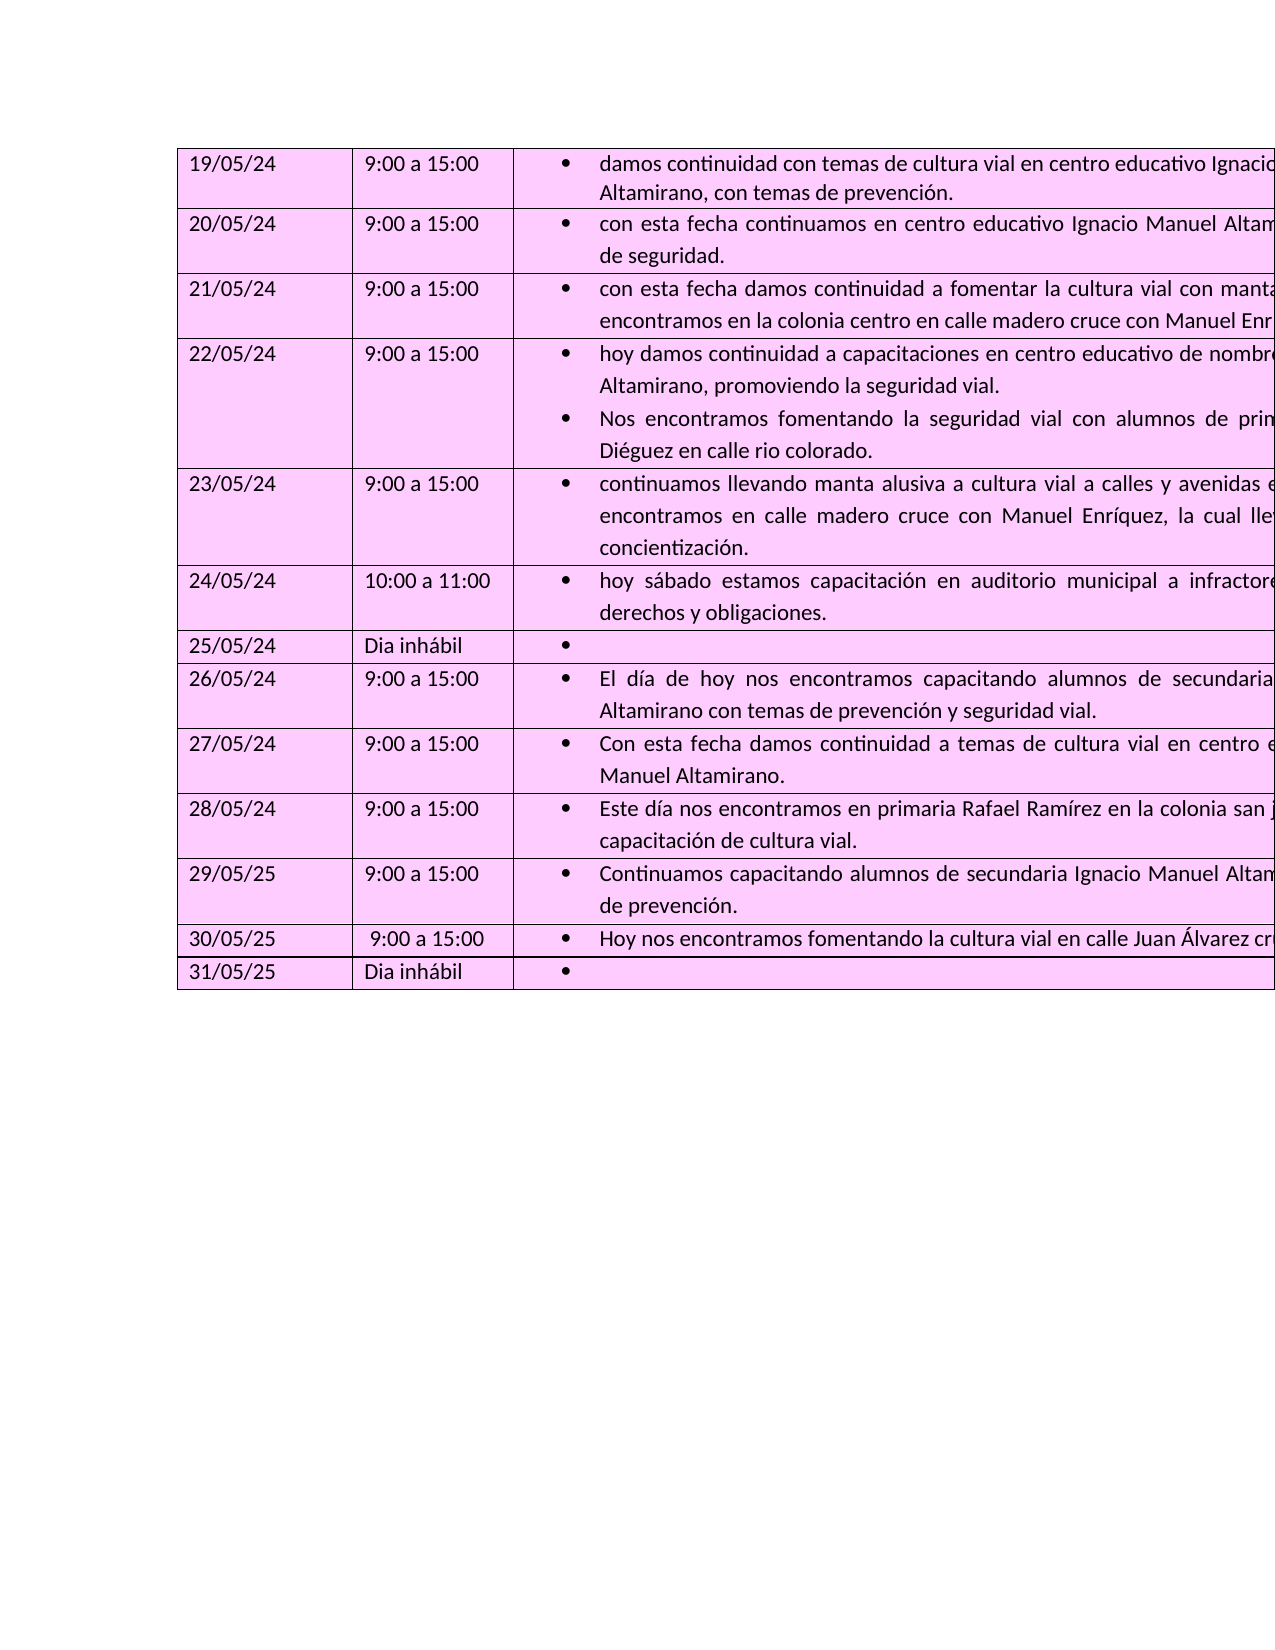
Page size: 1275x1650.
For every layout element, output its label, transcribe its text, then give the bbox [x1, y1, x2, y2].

table_cell 9:00 a 15:00 [353, 664, 513, 728]
table_cell 28/05/24 [178, 794, 352, 858]
table_cell hoy damos continuidad a capacitaciones en centro educativo de nombre Ignacio Manuel Altamirano, promoviendo la seguridad vial. Nos encontramos fomentando la seguridad vial con alumnos de primaria Manuel M. Diéguez en calle rio colorado. [514, 339, 1274, 468]
table_cell 21/05/24 [178, 274, 352, 338]
table_cell Dia inhábil [353, 958, 513, 989]
table_cell 10:00 a 11:00 [353, 566, 513, 630]
table_cell con esta fecha continuamos en centro educativo Ignacio Manuel Altamirano con temas de seguridad. [514, 209, 1274, 273]
table_cell 9:00 a 15:00 [353, 149, 513, 208]
table_cell 31/05/25 [178, 958, 352, 989]
table_cell El día de hoy nos encontramos capacitando alumnos de secundaria Ignacio Manuel Altamirano con temas de prevención y seguridad vial. [514, 664, 1274, 728]
table_cell 9:00 a 15:00 [353, 859, 513, 923]
table_cell Hoy nos encontramos fomentando la cultura vial en calle Juan Álvarez cruce con madero. [514, 925, 1274, 956]
table_cell 19/05/24 [178, 149, 352, 208]
table_cell hoy sábado estamos capacitación en auditorio municipal a infractores, tema de hoy derechos y obligaciones. [514, 566, 1274, 630]
table_cell 29/05/25 [178, 859, 352, 923]
table_cell [514, 958, 1274, 989]
table_cell Este día nos encontramos en primaria Rafael Ramírez en la colonia san juan impartiendo capacitación de cultura vial. [514, 794, 1274, 858]
table_cell damos continuidad con temas de cultura vial en centro educativo Ignacio Manuel Altamirano, con temas de prevención. [514, 149, 1274, 208]
table_cell 30/05/25 [178, 925, 352, 956]
table_cell 25/05/24 [178, 631, 352, 663]
table_cell 9:00 a 15:00 [353, 274, 513, 338]
table_cell 27/05/24 [178, 729, 352, 793]
table_cell [514, 631, 1274, 663]
table_cell 24/05/24 [178, 566, 352, 630]
table_cell 9:00 a 15:00 [353, 469, 513, 565]
table_cell 9:00 a 15:00 [353, 209, 513, 273]
table_cell 20/05/24 [178, 209, 352, 273]
table_cell Continuamos capacitando alumnos de secundaria Ignacio Manuel Altamirano con temas de prevención. [514, 859, 1274, 923]
table_cell 9:00 a 15:00 [353, 729, 513, 793]
table_cell 23/05/24 [178, 469, 352, 565]
table_cell 9:00 a 15:00 [353, 339, 513, 468]
table_cell 9:00 a 15:00 [353, 794, 513, 858]
table_cell 9:00 a 15:00 [353, 925, 513, 956]
table_cell 22/05/24 [178, 339, 352, 468]
table_cell continuamos llevando manta alusiva a cultura vial a calles y avenidas el día de hoy nos encontramos en calle madero cruce con Manuel Enríquez, la cual lleva mensaje de concientización. [514, 469, 1274, 565]
table_cell Con esta fecha damos continuidad a temas de cultura vial en centro educativo Ignacio Manuel Altamirano. [514, 729, 1274, 793]
table_cell 26/05/24 [178, 664, 352, 728]
table_cell Dia inhábil [353, 631, 513, 663]
table_cell con esta fecha damos continuidad a fomentar la cultura vial con manta alusiva hoy nos encontramos en la colonia centro en calle madero cruce con Manuel Enríquez. [514, 274, 1274, 338]
